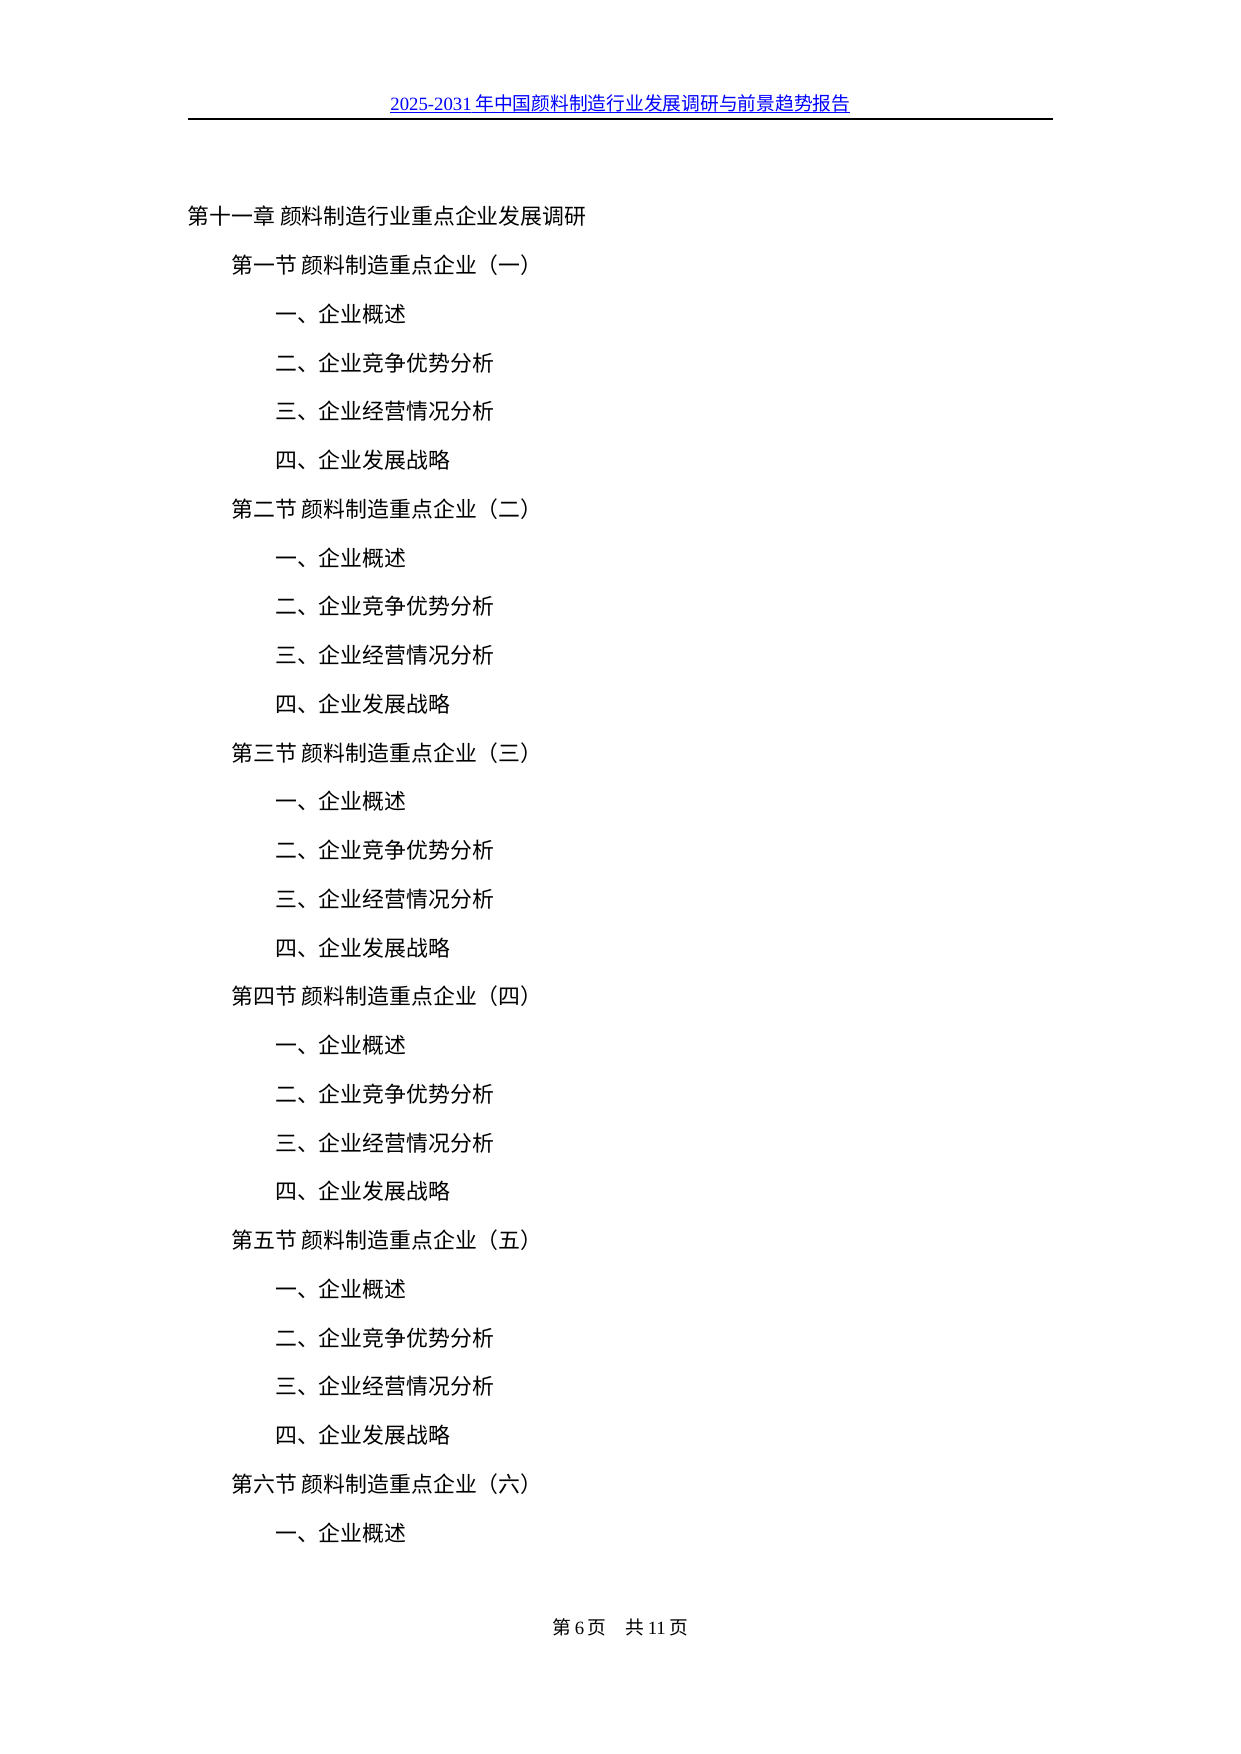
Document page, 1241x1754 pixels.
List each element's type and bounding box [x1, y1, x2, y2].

text [187, 150, 1053, 1548]
